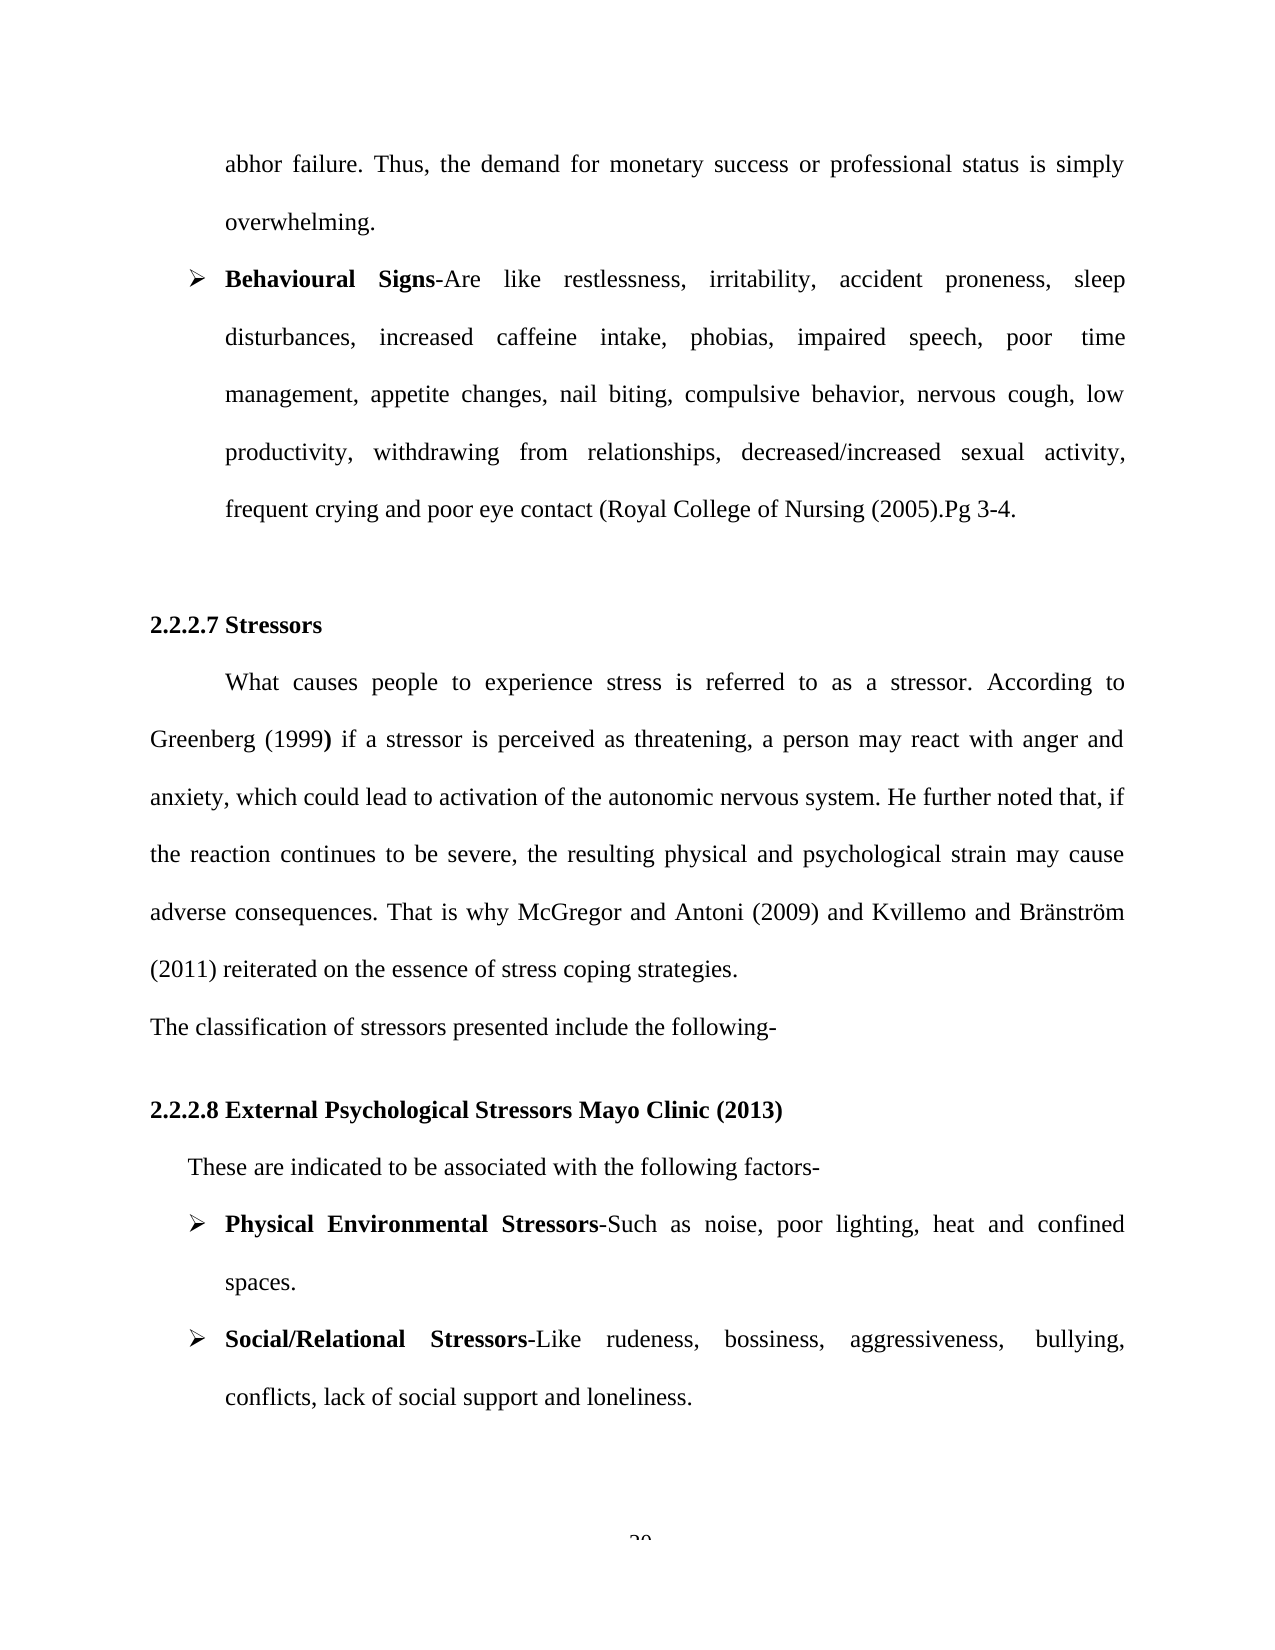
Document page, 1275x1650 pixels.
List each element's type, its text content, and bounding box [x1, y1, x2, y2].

subtitle External Psychological Stressors Mayo Clinic (2013) [150, 1095, 1235, 1124]
subtitle Stressors [150, 610, 1235, 638]
list Social/Relational Stressors-Like rudeness, bossiness, aggressiveness, bullying, conflicts, lack of social support and loneliness. [187, 1324, 1125, 1411]
text The classification of stressors presented include the following- [150, 1012, 1235, 1041]
list Physical Environmental Stressors-Such as noise, poor lighting, heat and confined spaces. [187, 1209, 1125, 1296]
text These are indicated to be associated with the following factors- [187, 1152, 1235, 1181]
list Behavioural Signs-Are like restlessness, irritability, accident proneness, sleep disturbances, increased caffeine intake, phobias, impaired speech, poor time management, appetite changes, nail biting, compulsive behavior, nervous cough, low productivity, withdrawing from relationships, decreased/increased sexual activity, frequent crying and poor eye contact (Royal College of Nursing (2005).Pg 3-4. [187, 264, 1125, 523]
text abhor failure. Thus, the demand for monetary success or professional status is simply overwhelming. [225, 149, 1125, 235]
text What causes people to experience stress is referred to as a stressor. According to Greenberg (1999) if a stressor is perceived as threatening, a person may react with anger and anxiety, which could lead to activation of the autonomic nervous system. He further noted that, if the reaction continues to be severe, the resulting physical and psychological strain may cause adverse consequences. That is why McGregor and Antoni (2009) and Kvillemo and Bränström (2011) reiterated on the essence of stress coping strategies. [150, 667, 1125, 983]
